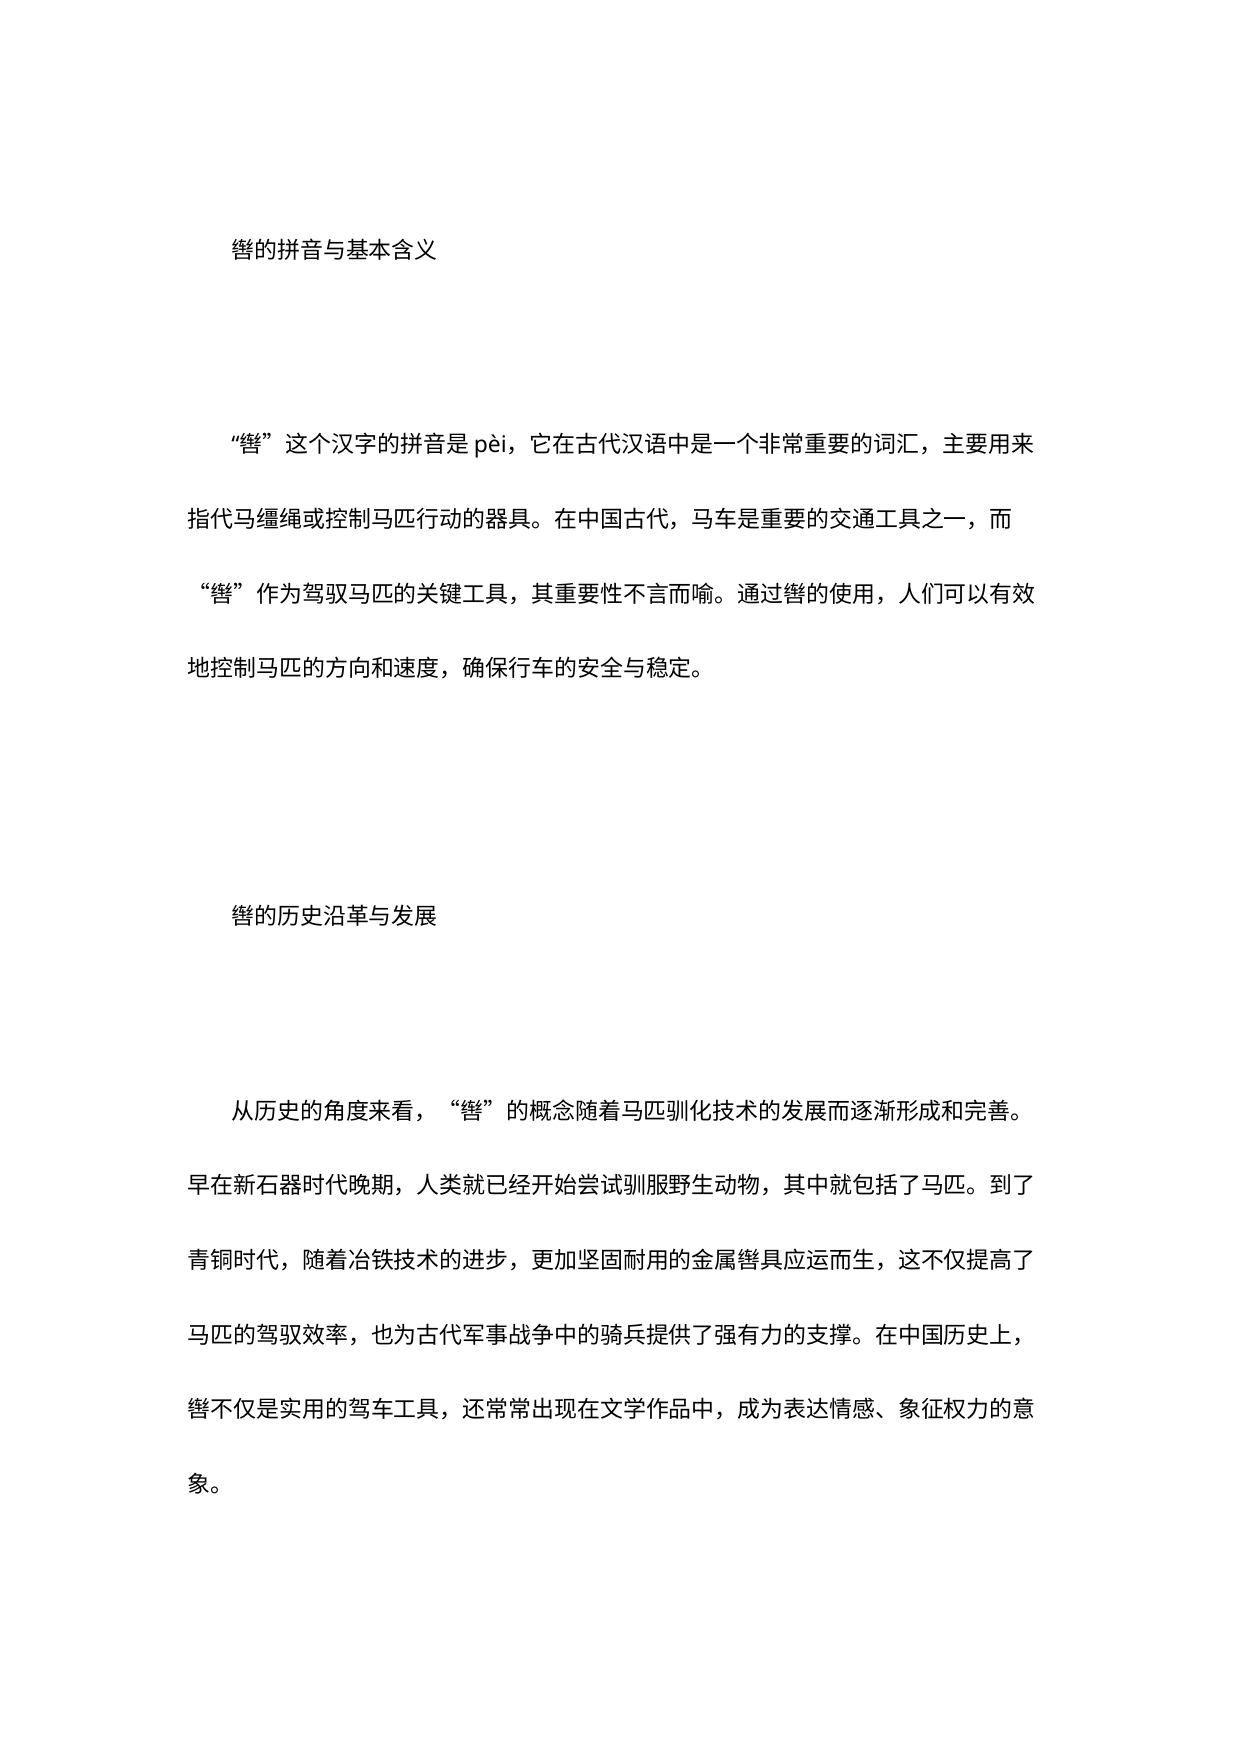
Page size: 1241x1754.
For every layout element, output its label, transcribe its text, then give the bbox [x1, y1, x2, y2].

text 辔的拼音与基本含义 [187, 216, 1053, 281]
text “辔”这个汉字的拼音是 pèi，它在古代汉语中是一个非常重要的词汇，主要用来指代马缰绳或控制马匹行动的器具。在中国古代，马车是重要的交通工具之一，而“辔”作为驾驭马匹的关键工具，其重要性不言而喻。通过辔的使用，人们可以有效地控制马匹的方向和速度，确保行车的安全与稳定。 [187, 410, 1053, 699]
text 从历史的角度来看，“辔”的概念随着马匹驯化技术的发展而逐渐形成和完善。早在新石器时代晚期，人类就已经开始尝试驯服野生动物，其中就包括了马匹。到了青铜时代，随着冶铁技术的进步，更加坚固耐用的金属辔具应运而生，这不仅提高了马匹的驾驭效率，也为古代军事战争中的骑兵提供了强有力的支撑。在中国历史上，辔不仅是实用的驾车工具，还常常出现在文学作品中，成为表达情感、象征权力的意象。 [187, 1077, 1053, 1515]
text 辔的历史沿革与发展 [187, 882, 1053, 947]
